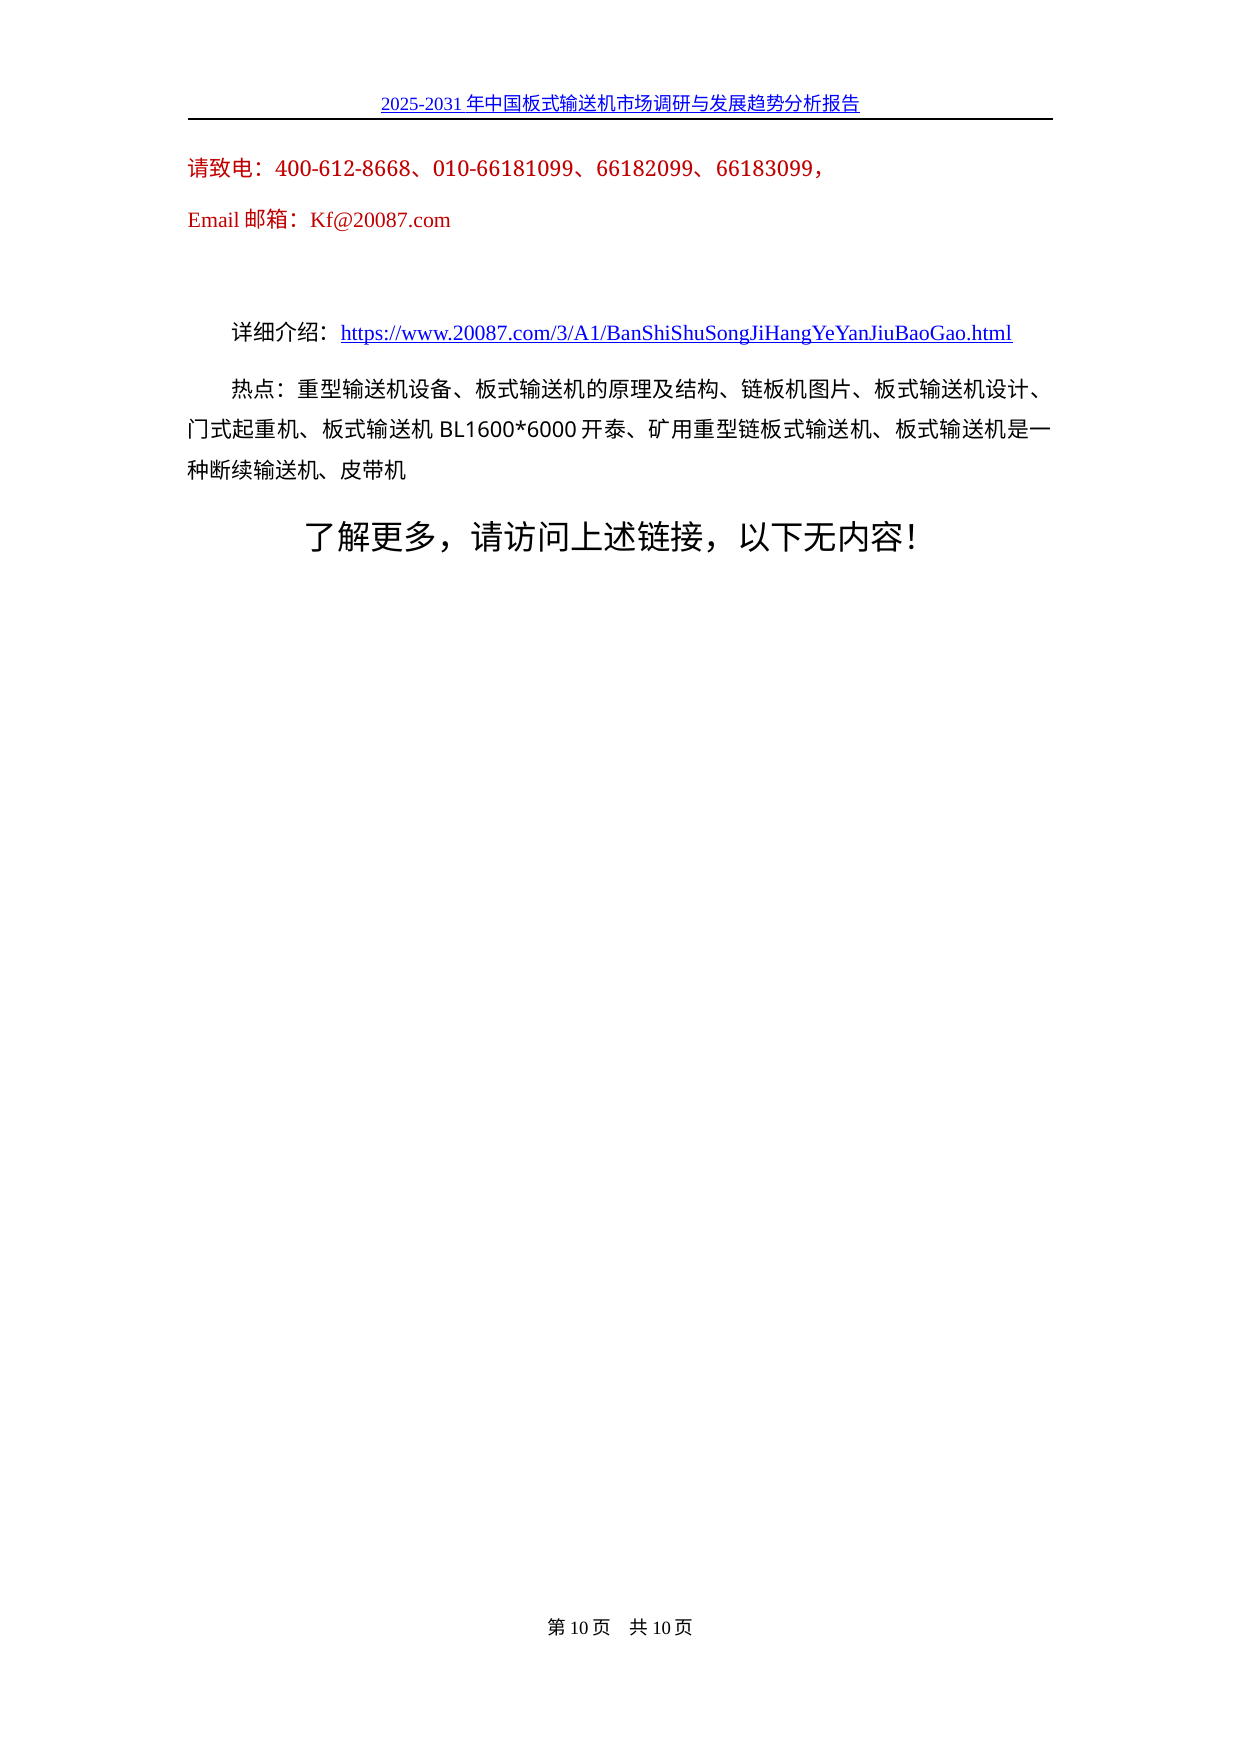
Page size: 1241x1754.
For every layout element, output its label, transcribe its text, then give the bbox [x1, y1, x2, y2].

text 热点：重型输送机设备、板式输送机的原理及结构、链板机图片、板式输送机设计、门式起重机、板式输送机BL1600*6000开泰、矿用重型链板式输送机、板式输送机是一种断续输送机、皮带机 [187, 371, 1053, 485]
title 了解更多，请访问上述链接，以下无内容！ [187, 503, 1053, 568]
text 请致电：400-612-8668、010-66181099、66182099、66183099， [187, 150, 1053, 183]
text 详细介绍：https://www.20087.com/3/A1/BanShiShuSongJiHangYeYanJiuBaoGao.html [187, 315, 1053, 347]
text Email邮箱：Kf@20087.com [187, 202, 1053, 234]
